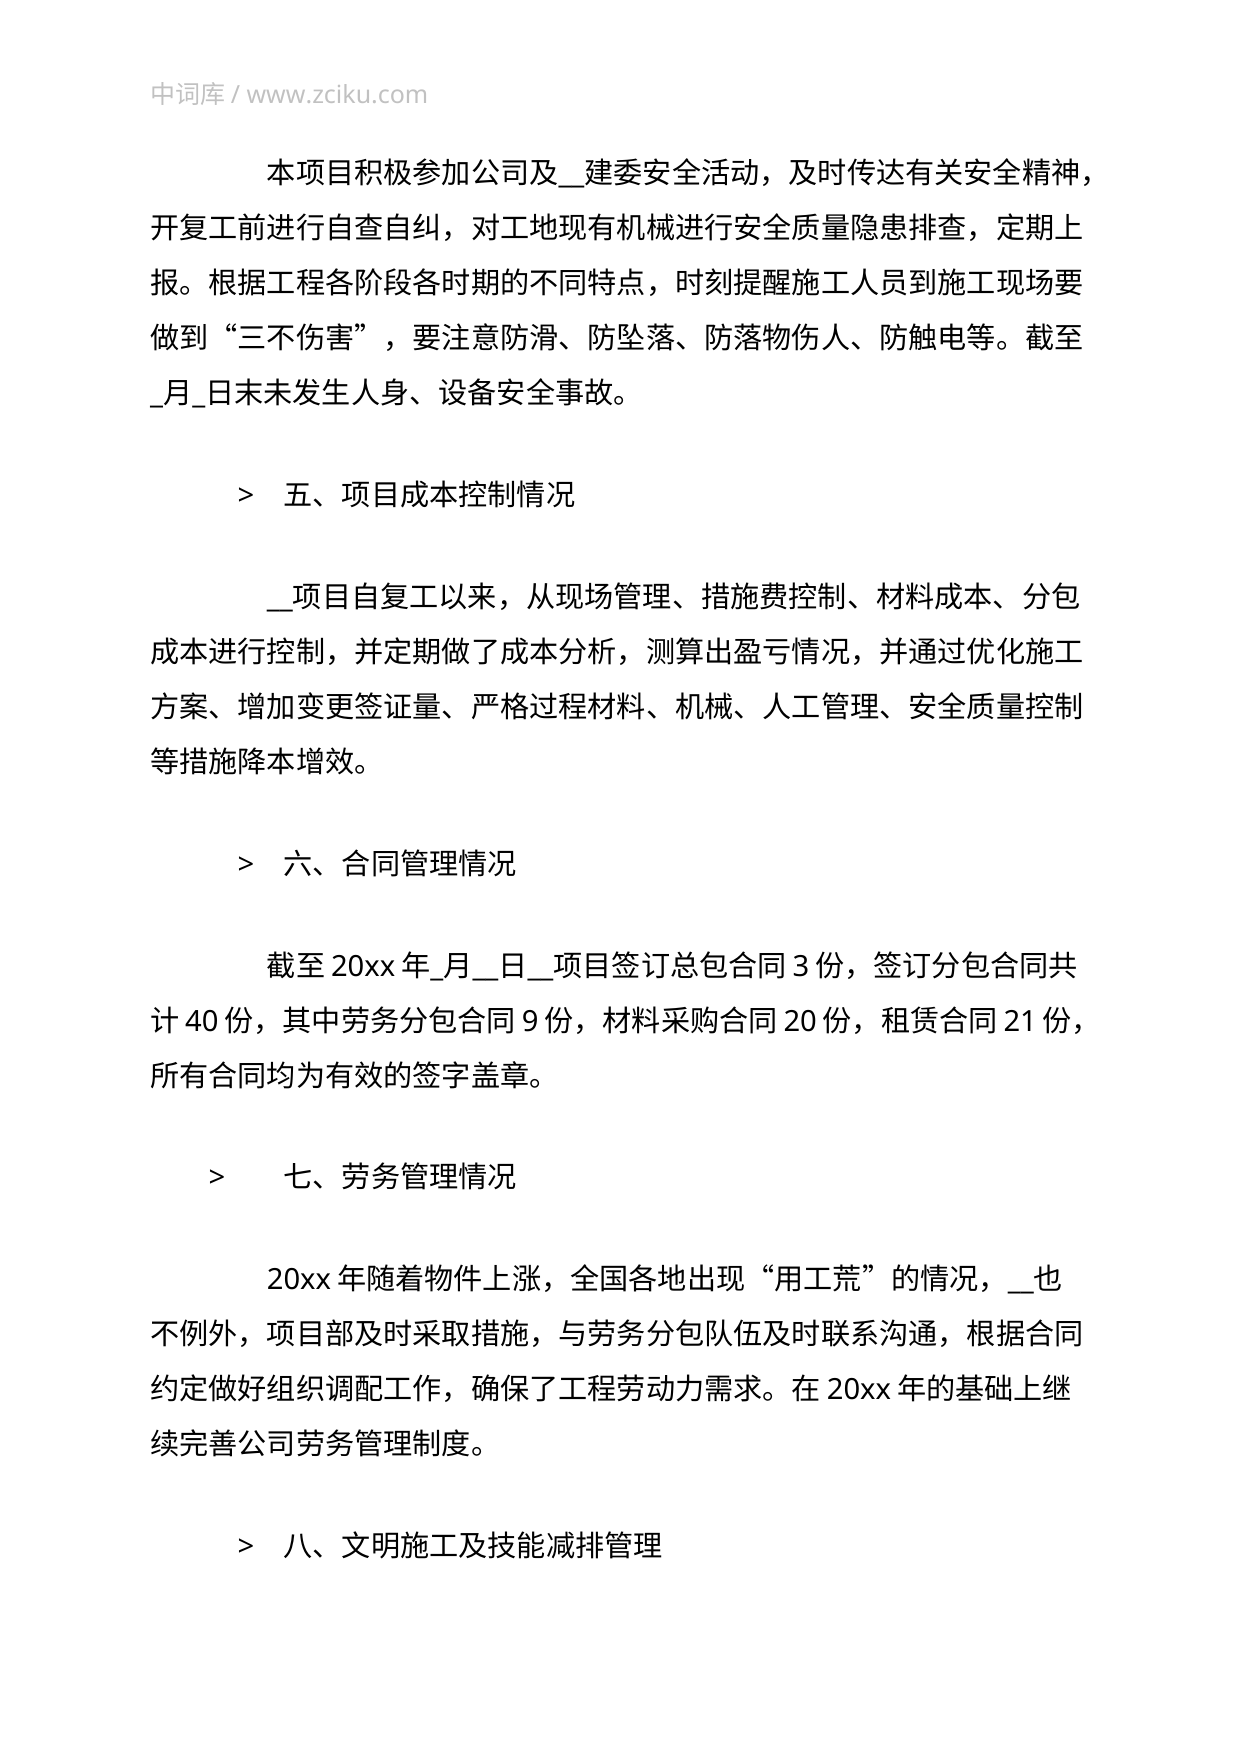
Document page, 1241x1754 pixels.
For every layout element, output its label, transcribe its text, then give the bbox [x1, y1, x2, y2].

text 本项目积极参加公司及__建委安全活动，及时传达有关安全精神，开复工前进行自查自纠，对工地现有机械进行安全质量隐患排查，定期上报。根据工程各阶段各时期的不同特点，时刻提醒施工人员到施工现场要做到“三不伤害”，要注意防滑、防坠落、防落物伤人、防触电等。截至_月_日末未发生人身、设备安全事故。 [150, 150, 1090, 412]
text 20xx年随着物件上涨，全国各地出现“用工荒”的情况，__也不例外，项目部及时采取措施，与劳务分包队伍及时联系沟通，根据合同约定做好组织调配工作，确保了工程劳动力需求。在20xx年的基础上继续完善公司劳务管理制度。 [150, 1256, 1090, 1463]
text __项目自复工以来，从现场管理、措施费控制、材料成本、分包成本进行控制，并定期做了成本分析，测算出盈亏情况，并通过优化施工方案、增加变更签证量、严格过程材料、机械、人工管理、安全质量控制等措施降本增效。 [150, 574, 1090, 781]
text 截至20xx年_月__日__项目签订总包合同3份，签订分包合同共计40份，其中劳务分包合同9份，材料采购合同20份，租赁合同21份，所有合同均为有效的签字盖章。 [150, 942, 1090, 1094]
text > 六、合同管理情况 [150, 840, 1090, 883]
text > 八、文明施工及技能减排管理 [150, 1523, 1090, 1565]
text > 七、劳务管理情况 [150, 1154, 1090, 1196]
text > 五、项目成本控制情况 [150, 472, 1090, 514]
